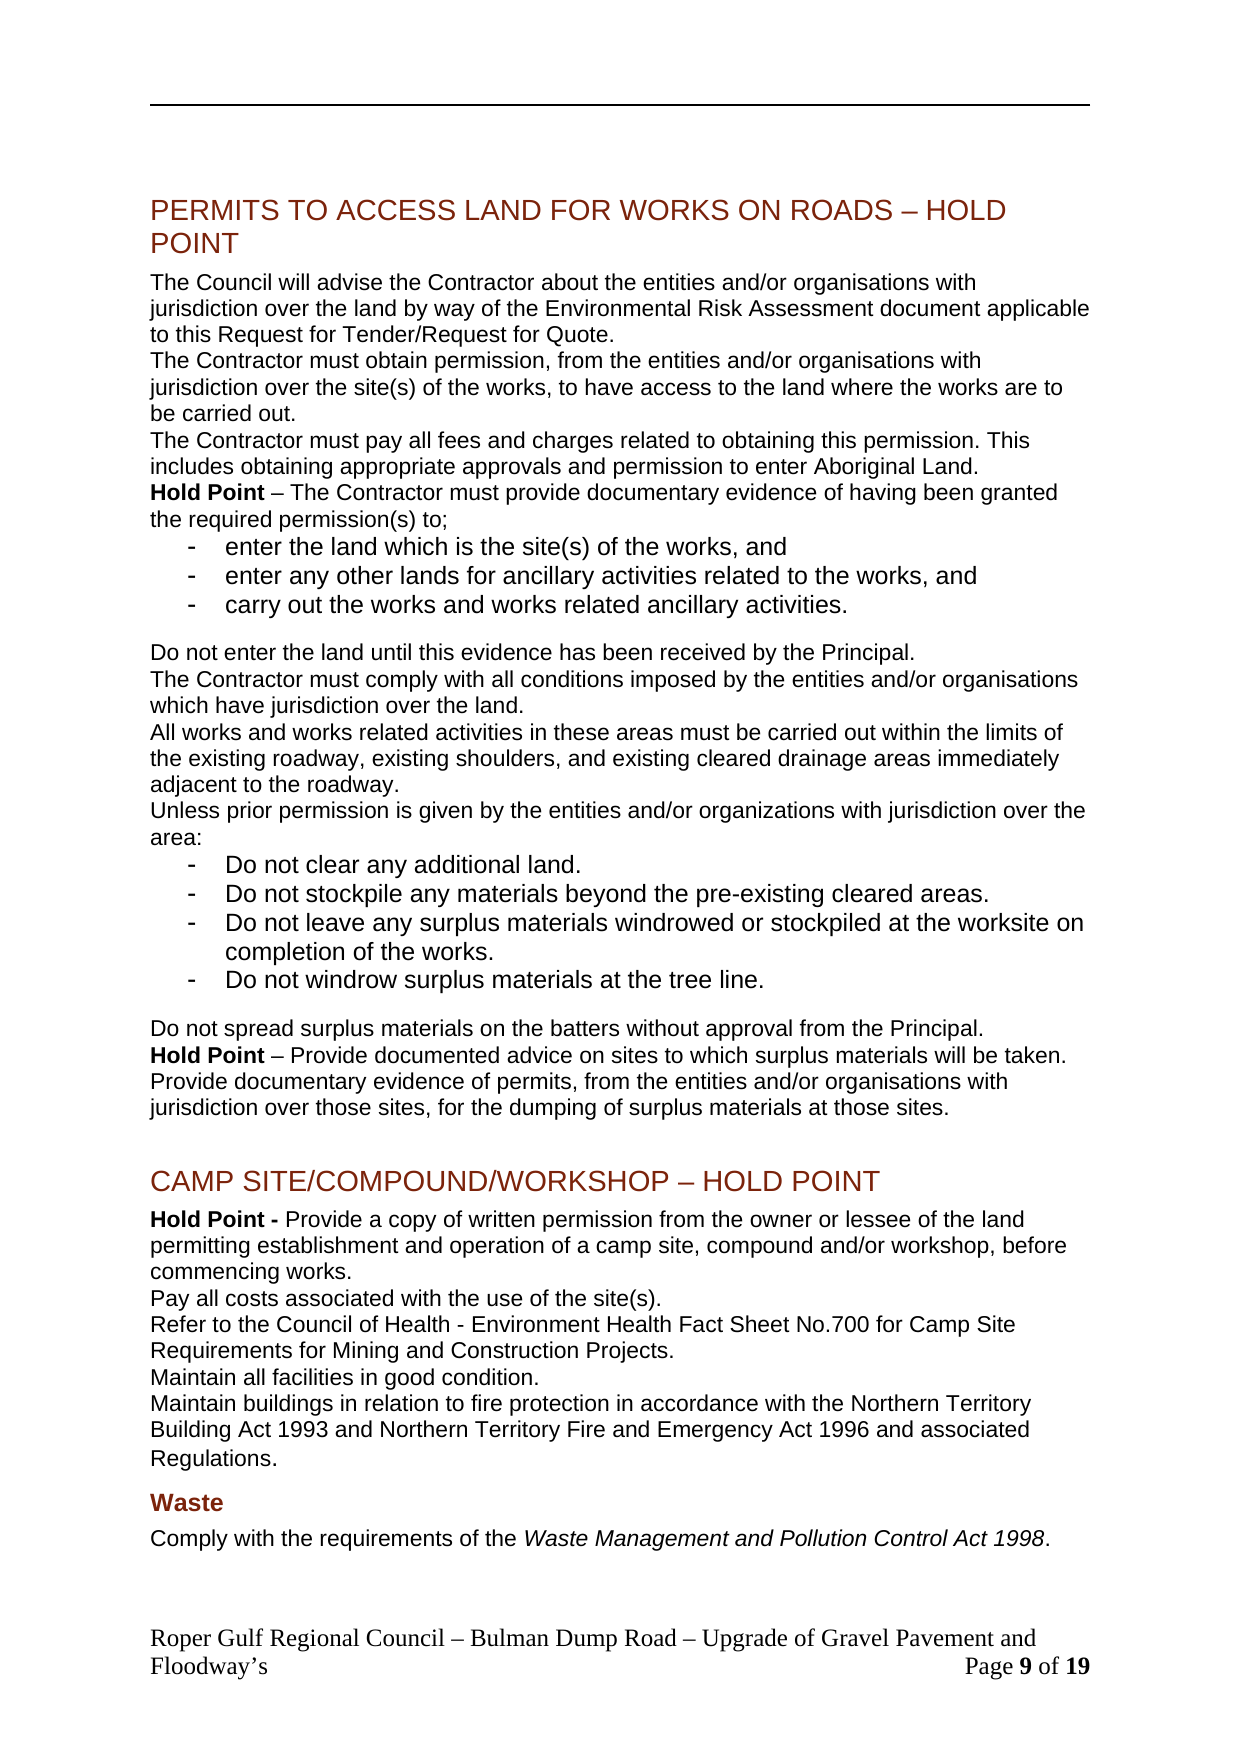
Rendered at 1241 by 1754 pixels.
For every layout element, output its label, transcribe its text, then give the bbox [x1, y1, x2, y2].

text Hold Point - Provide a copy of written permission from the owner or lessee of the land permitting establishment and operation of a camp site, compound and/or workshop, before commencing works. [150, 1206, 1090, 1284]
text Do not spread surplus materials on the batters without approval from the Principal. [150, 1015, 1090, 1042]
text The Contractor must pay all fees and charges related to obtaining this permission. This includes obtaining appropriate approvals and permission to enter Aboriginal Land. [150, 427, 1090, 479]
list Do not stockpile any materials beyond the pre-existing cleared areas. [187, 879, 1090, 908]
subtitle PERMITS TO ACCESS LAND FOR WORKS ON ROADS – HOLD POINT [150, 193, 1090, 260]
text Refer to the Council of Health - Environment Health Fact Sheet No.700 for Camp Site Requirements for Mining and Construction Projects. [150, 1311, 1090, 1364]
text The Contractor must obtain permission, from the entities and/or organisations with jurisdiction over the site(s) of the works, to have access to the land where the works are to be carried out. [150, 347, 1090, 427]
text Comply with the requirements of the Waste Management and Pollution Control Act 1998. [150, 1525, 1090, 1552]
list enter the land which is the site(s) of the works, and [187, 532, 1090, 561]
subtitle Waste [2, 1488, 1090, 1517]
text Hold Point – Provide documented advice on sites to which surplus materials will be taken. Provide documentary evidence of permits, from the entities and/or organisations with jurisdiction over those sites, for the dumping of surplus materials at those sites. [150, 1042, 1090, 1121]
text The Council will advise the Contractor about the entities and/or organisations with jurisdiction over the land by way of the Environmental Risk Assessment document applicable to this Request for Tender/Request for Quote. [150, 268, 1090, 347]
text Do not enter the land until this evidence has been received by the Principal. [150, 639, 1090, 666]
text Hold Point – The Contractor must provide documentary evidence of having been granted the required permission(s) to; [150, 479, 1090, 532]
list Do not clear any additional land. [187, 850, 1090, 879]
text The Contractor must comply with all conditions imposed by the entities and/or organisations which have jurisdiction over the land. [150, 666, 1090, 718]
text All works and works related activities in these areas must be carried out within the limits of the existing roadway, existing shoulders, and existing cleared drainage areas immediately adjacent to the roadway. [150, 718, 1090, 797]
list Do not leave any surplus materials windrowed or stockpiled at the worksite on completion of the works. [187, 908, 1090, 966]
subtitle CAMP SITE/COMPOUND/WORKSHOP – HOLD POINT [150, 1164, 1090, 1197]
text Unless prior permission is given by the entities and/or organizations with jurisdiction over the area: [150, 797, 1090, 850]
text Maintain all facilities in good condition. [150, 1364, 1090, 1390]
list carry out the works and works related ancillary activities. [187, 590, 1090, 618]
text Pay all costs associated with the use of the site(s). [150, 1284, 1090, 1311]
list Do not windrow surplus materials at the tree line. [187, 966, 1090, 994]
text Maintain buildings in relation to fire protection in accordance with the Northern Territory Building Act 1993 and Northern Territory Fire and Emergency Act 1996 and associated Regulations. [150, 1390, 1090, 1471]
list enter any other lands for ancillary activities related to the works, and [187, 561, 1090, 590]
